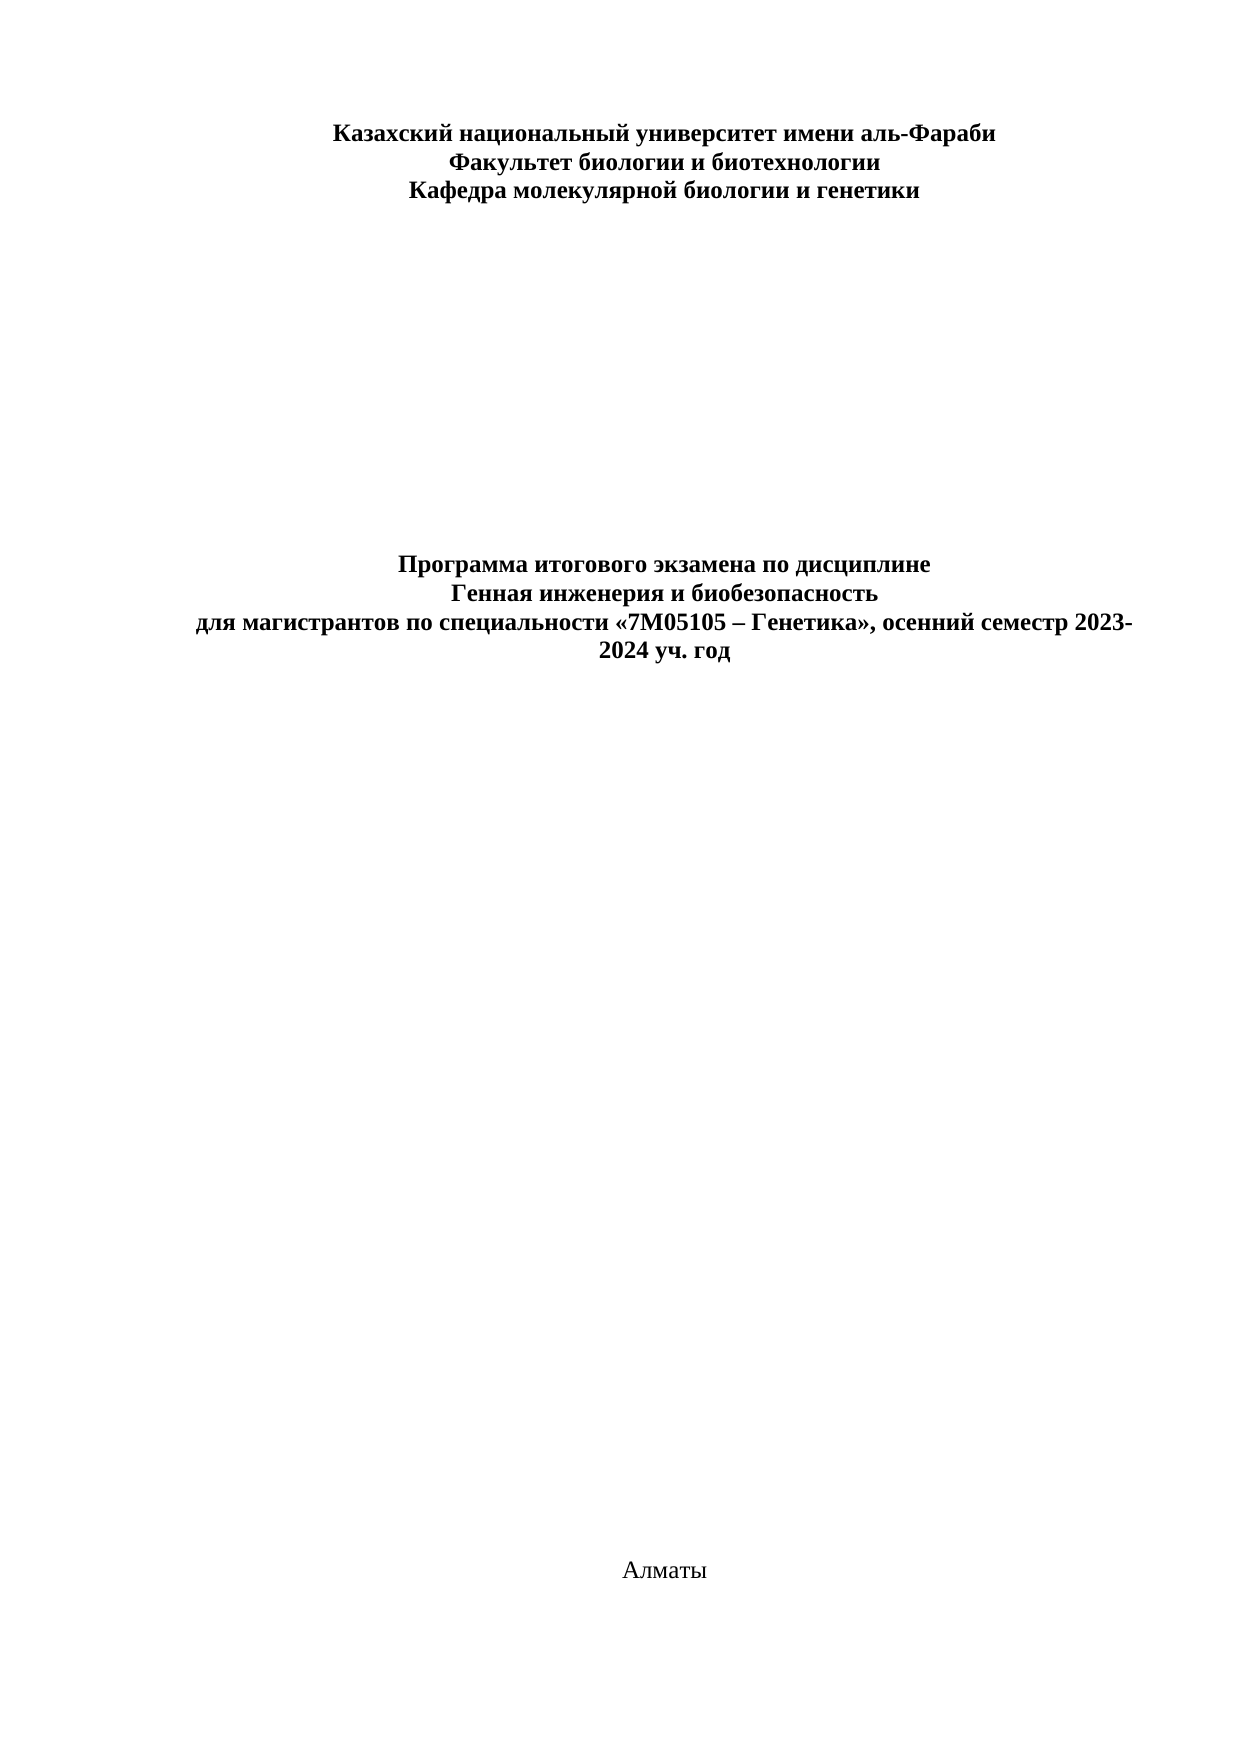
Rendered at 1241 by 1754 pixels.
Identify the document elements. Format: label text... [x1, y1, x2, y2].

text Кафедра молекулярной биологии и генетики [177, 176, 1152, 204]
text Факультет биологии и биотехнологии [177, 147, 1152, 176]
text для магистрантов по специальности «7М05105 – Генетика», осенний семестр 2023-2024 уч. год [177, 607, 1152, 664]
text Генная инженерия и биобезопасность [177, 578, 1152, 607]
text Программа итогового экзамена по дисциплине [177, 549, 1152, 578]
text Казахский национальный университет имени аль-Фараби [177, 118, 1152, 147]
text Алматы [177, 1556, 1152, 1584]
